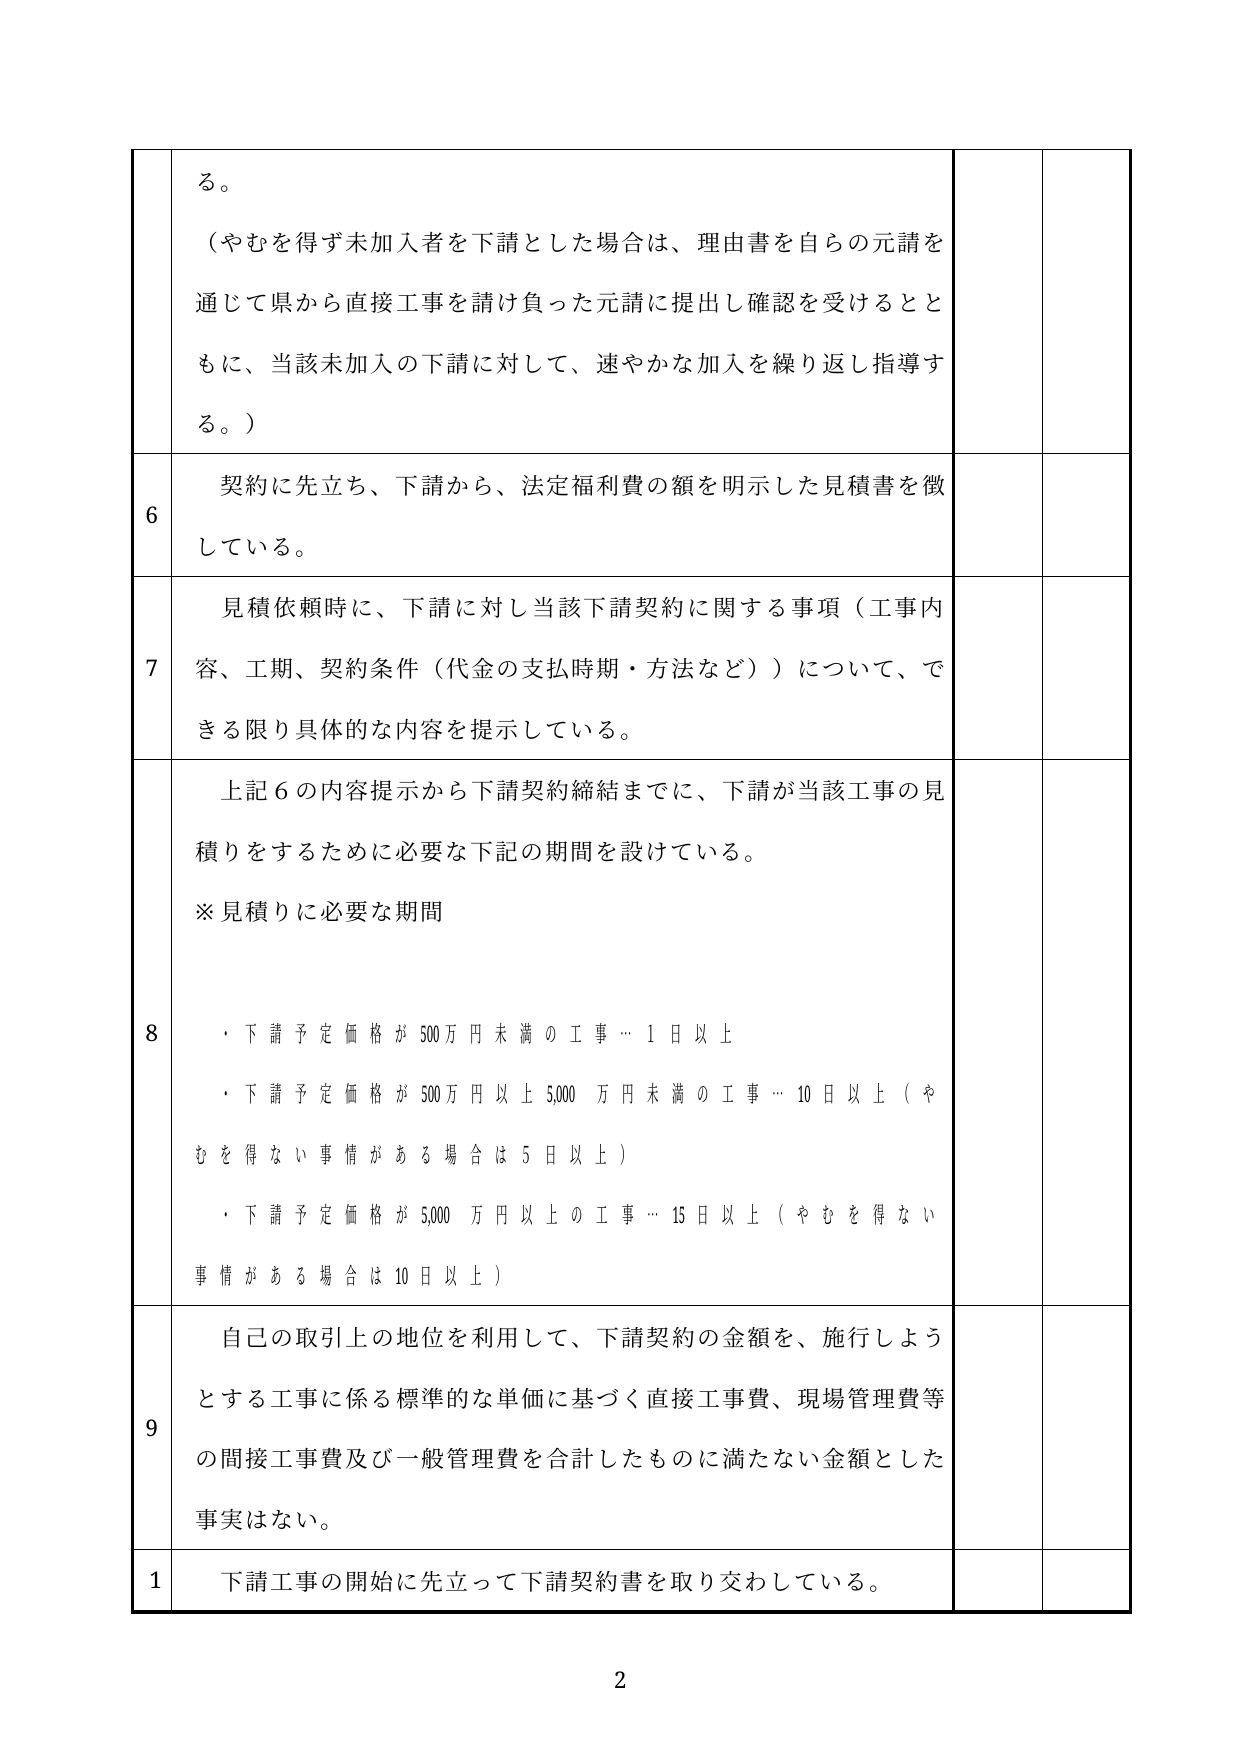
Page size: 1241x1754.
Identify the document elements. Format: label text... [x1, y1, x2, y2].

table_cell [955, 1550, 1042, 1610]
table_cell 7 [134, 577, 171, 758]
table_cell 自己の取引上の地位を利用して、下請契約の金額を、施行しようとする工事に係る標準的な単価に基づく直接工事費、現場管理費等の間接工事費及び一般管理費を合計したものに満たない金額とした事実はない。 [172, 1306, 952, 1549]
table_cell [1043, 150, 1129, 453]
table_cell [172, 1550, 952, 1610]
table_cell [1043, 454, 1129, 576]
table_cell 上記６の内容提示から下請契約締結までに、下請が当該工事の見積りをするために必要な下記の期間を設けている。 ※見積りに必要な期間 ・下請予定価格が500万円未満の工事…１日以上 ・下請予定価格が500万円以上5,000万円未満の工事…10日以上（やむを得ない事情がある場合は５日以上） ・下請予定価格が5,000万円以上の工事…15日以上（やむを得ない事情がある場合は10日以上） [172, 760, 952, 1305]
table_cell 8 [134, 760, 171, 1305]
table_cell 10 [134, 1550, 171, 1610]
table_cell 6 [134, 454, 171, 576]
table_cell [1043, 1306, 1129, 1549]
table_cell [955, 1306, 1042, 1549]
table_cell [955, 577, 1042, 758]
table_cell 5 [134, 150, 171, 453]
table_cell [1043, 577, 1129, 758]
table_cell 9 [134, 1306, 171, 1549]
table_cell [955, 760, 1042, 1305]
table_cell [1043, 760, 1129, 1305]
table_cell 契約に先立ち、下請から、法定福利費の額を明示した見積書を徴している。 [172, 454, 952, 576]
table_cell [172, 150, 952, 453]
table_cell [955, 454, 1042, 576]
table_cell 見積依頼時に、下請に対し当該下請契約に関する事項（工事内容、工期、契約条件（代金の支払時期・方法など））について、できる限り具体的な内容を提示している。 [172, 577, 952, 758]
table_cell [955, 150, 1042, 453]
table_cell [1043, 1550, 1129, 1610]
